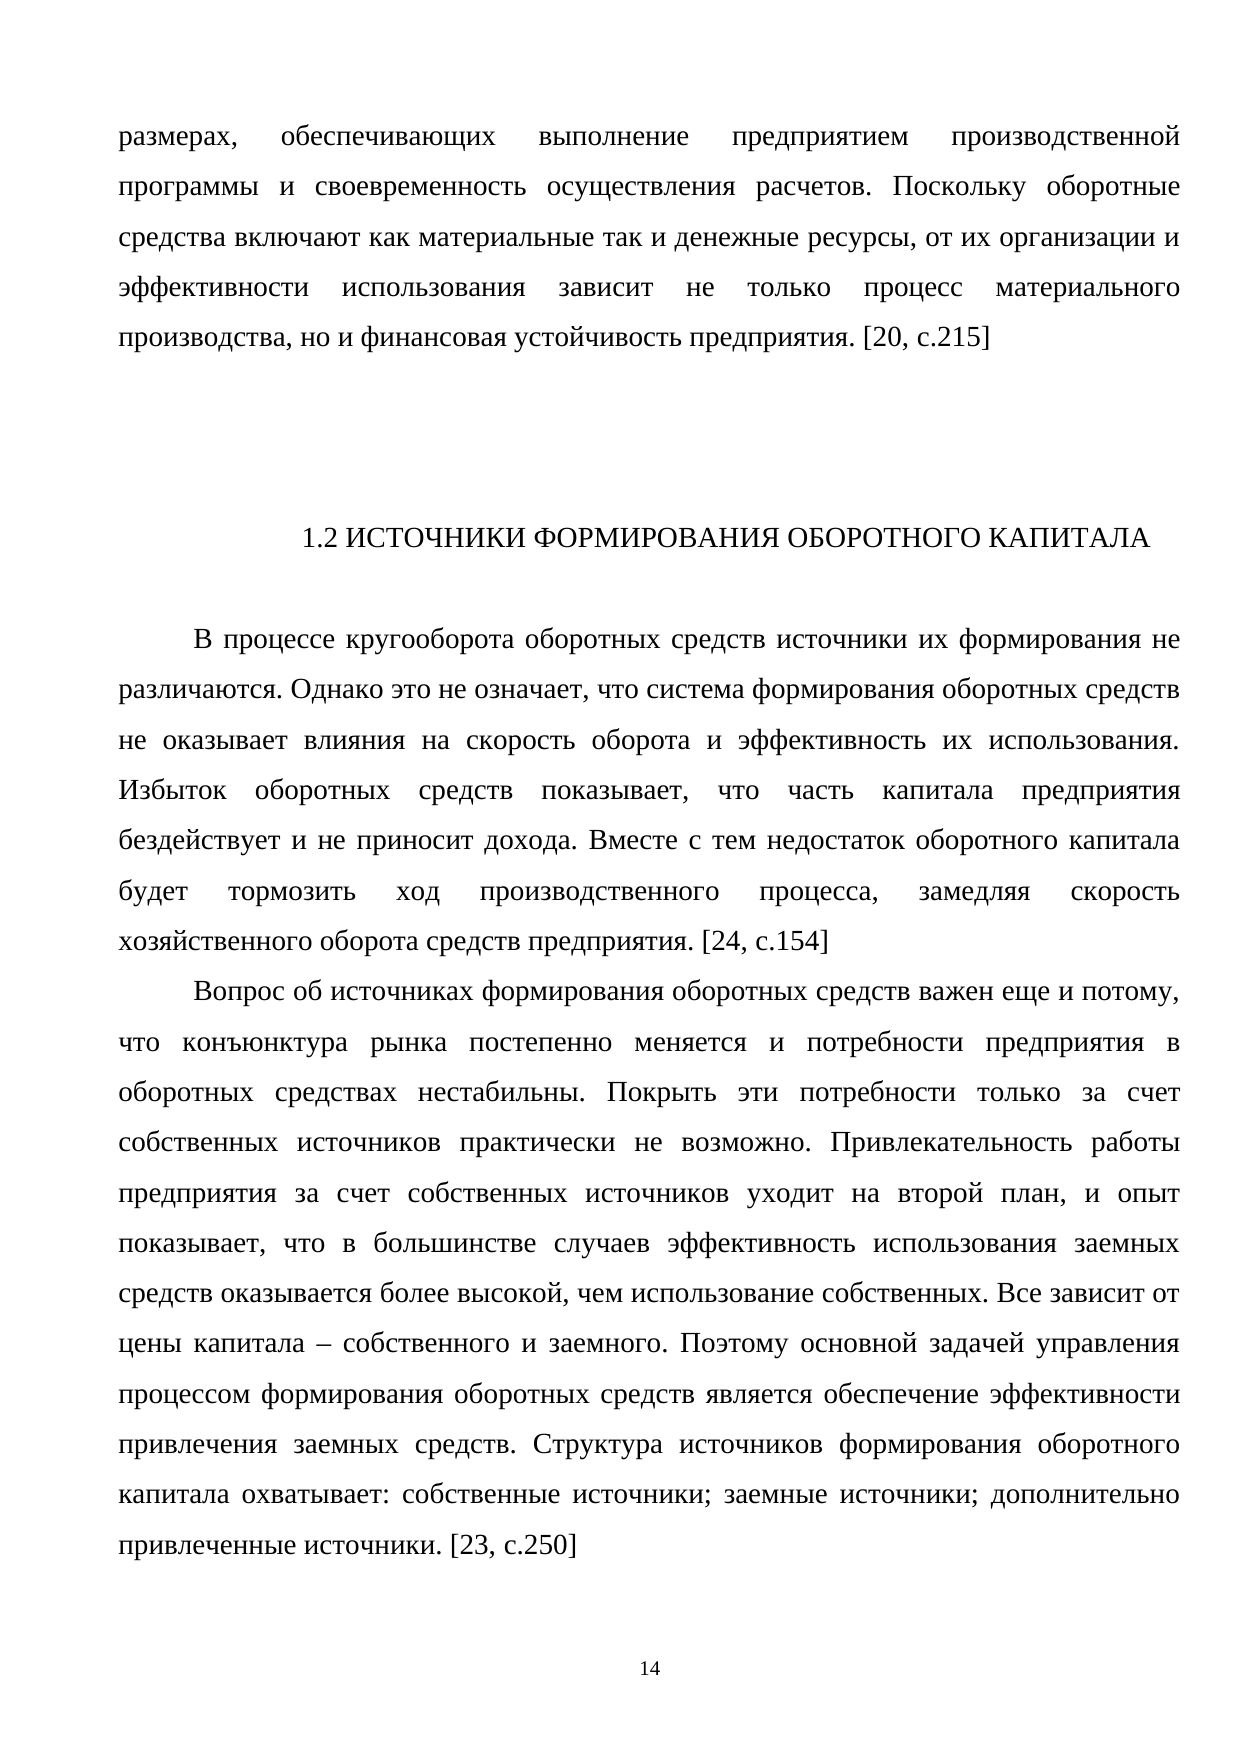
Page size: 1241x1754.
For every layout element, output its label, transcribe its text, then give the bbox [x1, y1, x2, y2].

text Вопрос об источниках формирования оборотных средств важен еще и потому, что конъюнктура рынка постепенно меняется и потребности предприятия в оборотных средствах нестабильны. Покрыть эти потребности только за счет собственных источников практически не возможно. Привлекательность работы предприятия за счет собственных источников уходит на второй план, и опыт показывает, что в большинстве случаев эффективность использования заемных средств оказывается более высокой, чем использование собственных. Все зависит от цены капитала – собственного и заемного. Поэтому основной задачей управления процессом формирования оборотных средств является обеспечение эффективности привлечения заемных средств. Структура источников формирования оборотного капитала охватывает: собственные источники; заемные источники; дополнительно привлеченные источники. [23, c.250] [118, 973, 1181, 1560]
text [118, 118, 1181, 353]
text 1.2 ИСТОЧНИКИ ФОРМИРОВАНИЯ ОБОРОТНОГО КАПИТАЛА [271, 521, 1181, 554]
text В процессе кругооборота оборотных средств источники их формирования не различаются. Однако это не означает, что система формирования оборотных средств не оказывает влияния на скорость оборота и эффективность их использования. Избыток оборотных средств показывает, что часть капитала предприятия бездействует и не приносит дохода. Вместе с тем недостаток оборотного капитала будет тормозить ход производственного процесса, замедляя скорость хозяйственного оборота средств предприятия. [24, c.154] [118, 621, 1181, 957]
